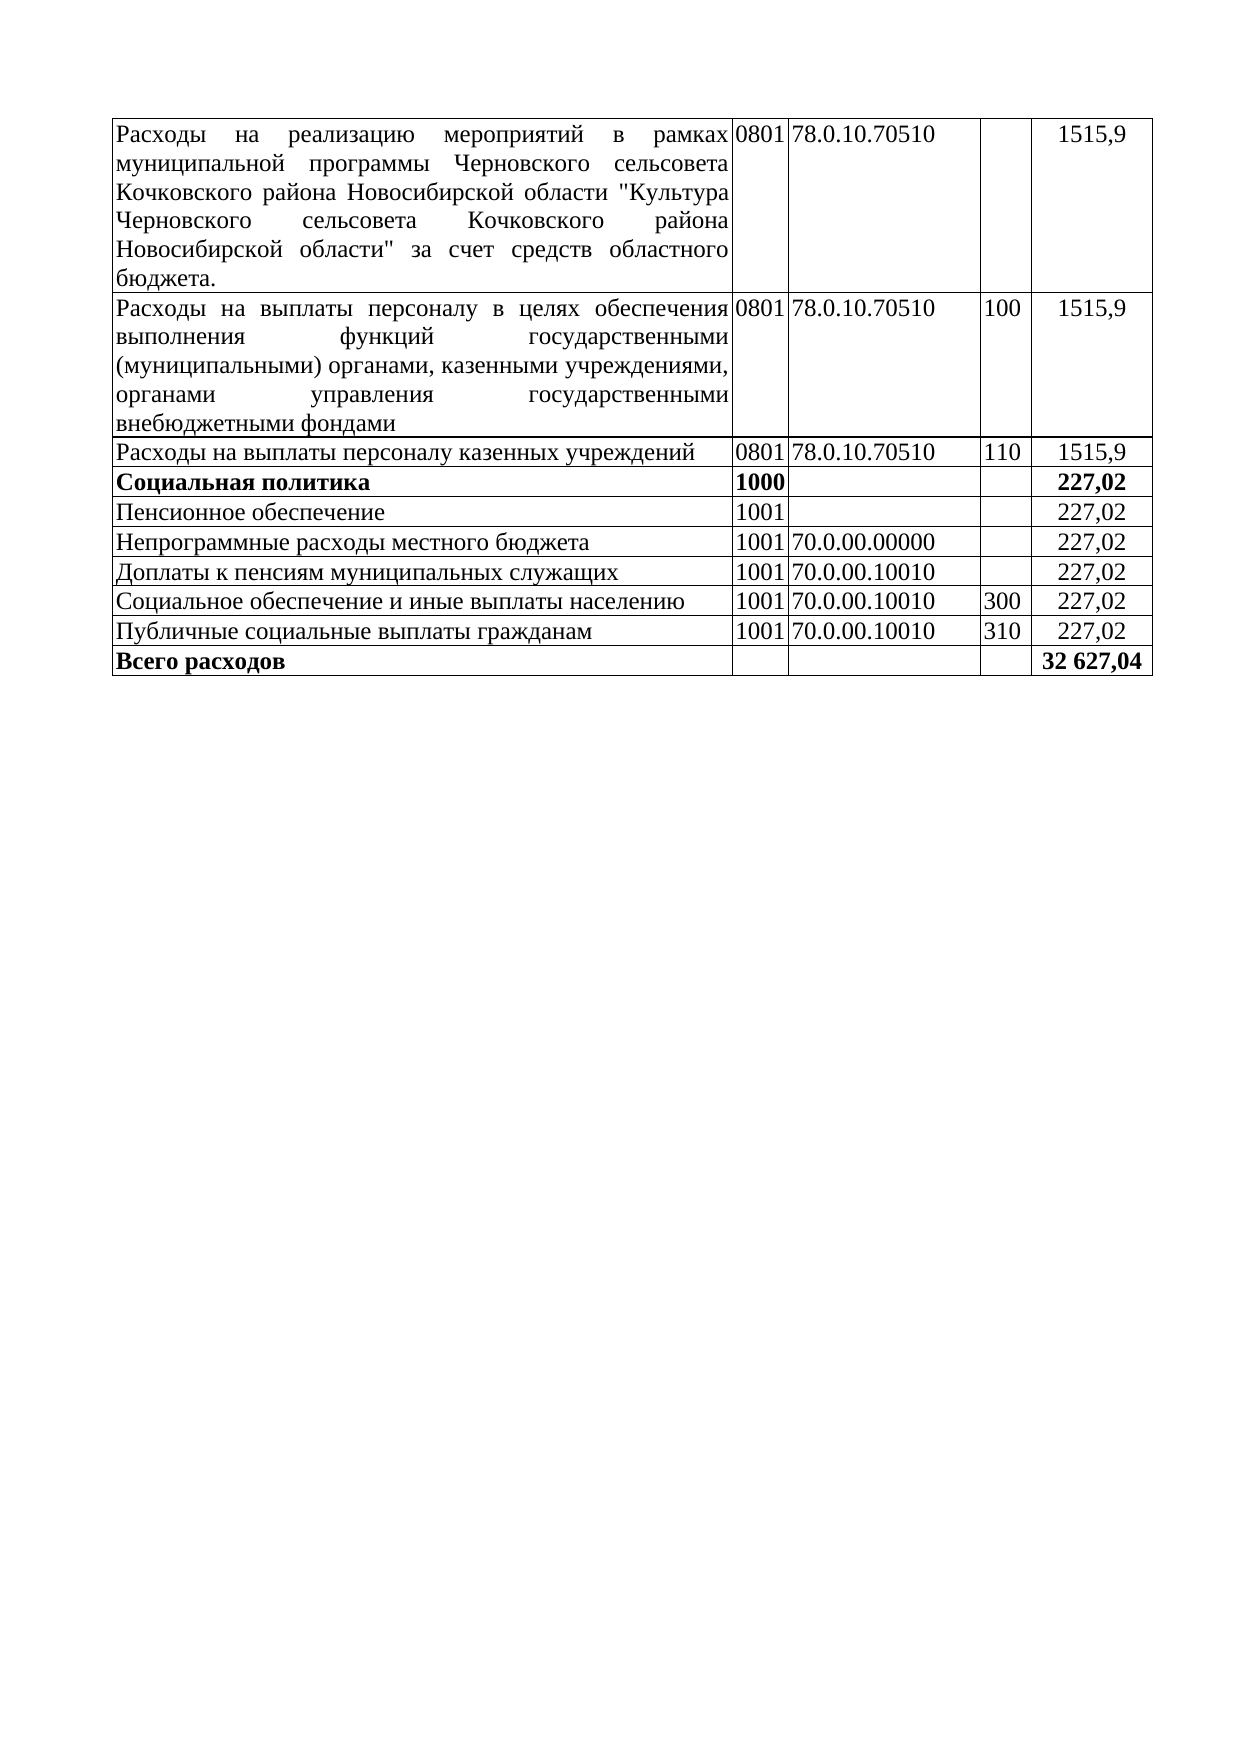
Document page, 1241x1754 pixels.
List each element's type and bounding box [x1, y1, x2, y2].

table_cell [100, 118, 1192, 1648]
